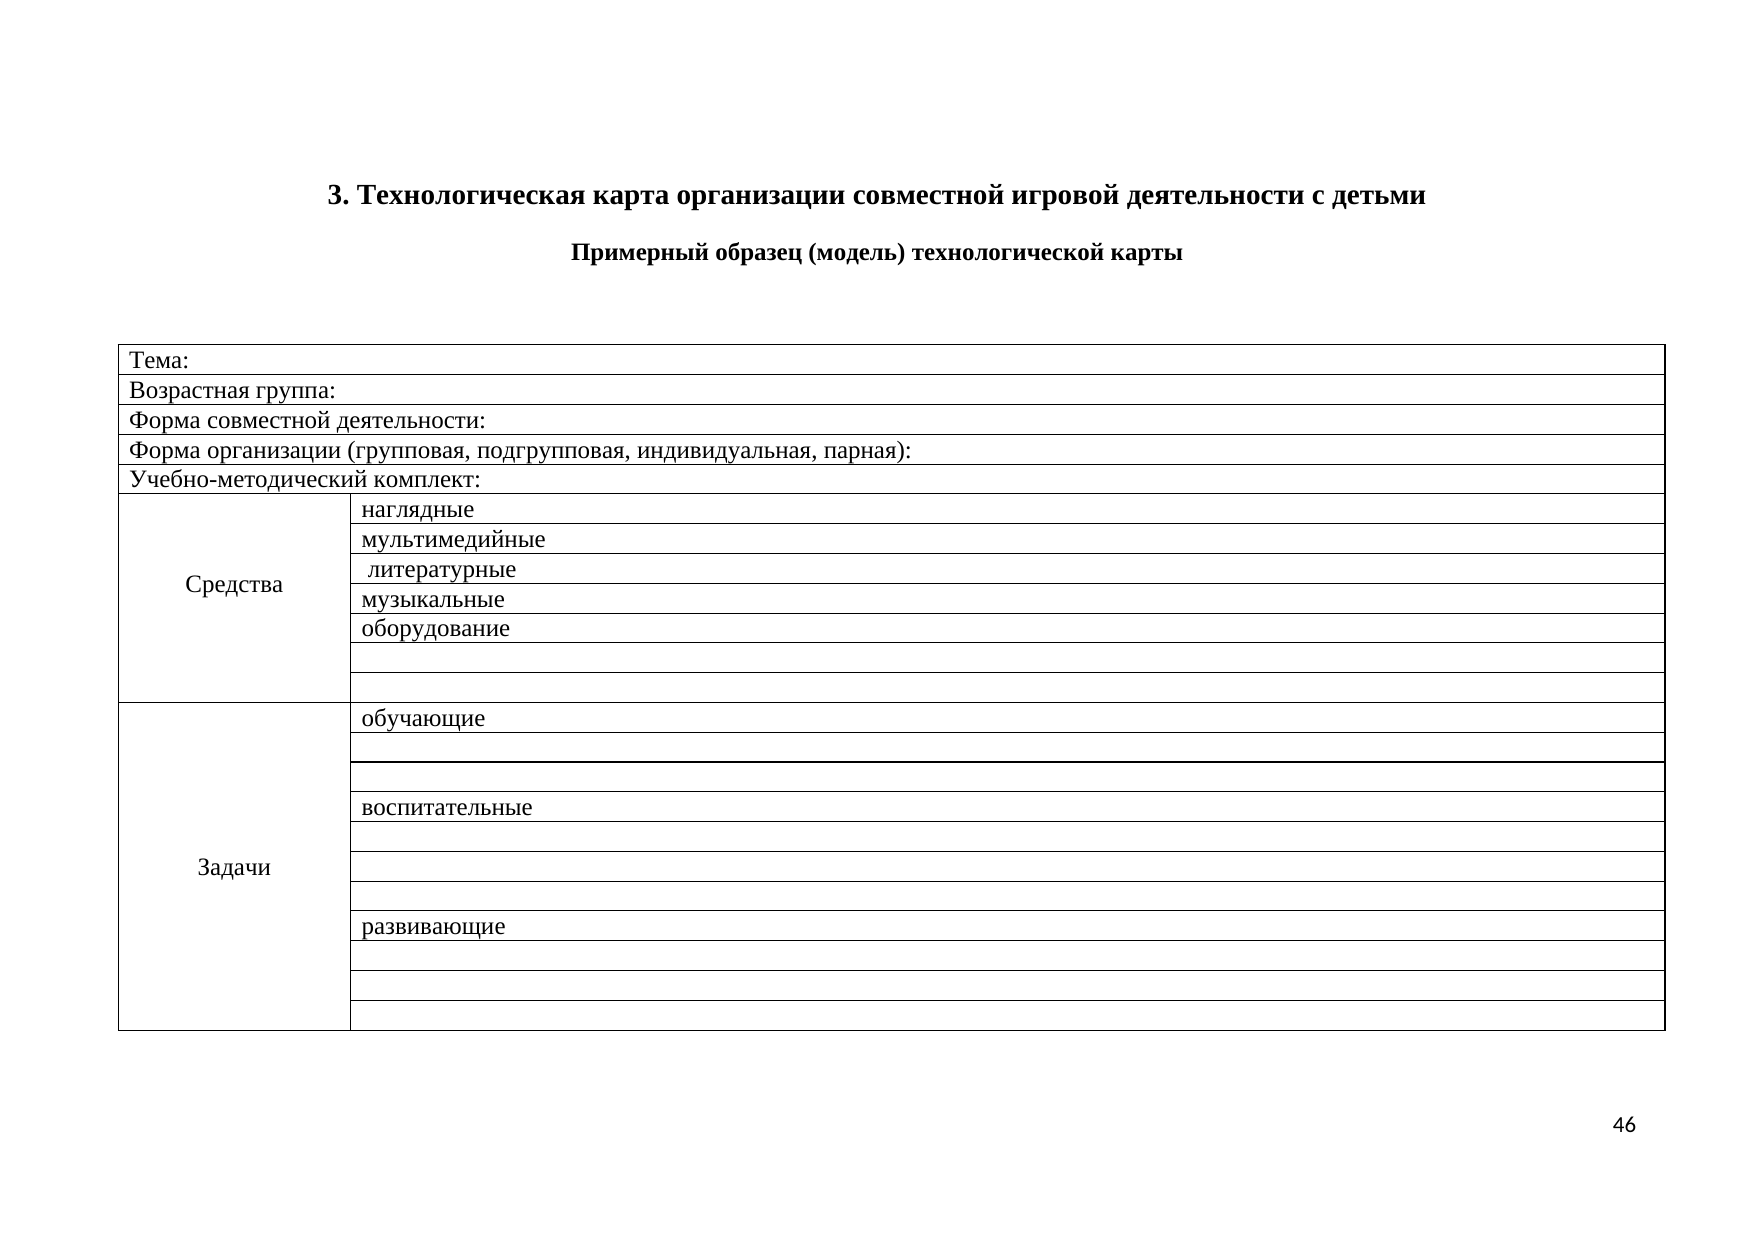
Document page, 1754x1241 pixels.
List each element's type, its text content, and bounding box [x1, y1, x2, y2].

table_cell развивающие [351, 911, 1664, 940]
table_cell литературные [351, 554, 1664, 583]
table_cell Средства [119, 494, 350, 702]
table_cell Учебно-методический комплект: [119, 465, 1664, 493]
table_cell Форма совместной деятельности: [119, 405, 1664, 434]
table_cell [351, 673, 1664, 702]
table_cell [351, 822, 1664, 851]
table_cell [351, 941, 1664, 970]
table_header Тема: [119, 345, 1664, 374]
table_cell [351, 971, 1664, 1000]
table_cell наглядные [351, 494, 1664, 523]
text 3. Технологическая карта организации совместной игровой деятельности с детьми [118, 177, 1636, 211]
text Примерный образец (модель) технологической карты [118, 237, 1636, 265]
table_cell мультимедийные [351, 524, 1664, 553]
table_cell Форма организации (групповая, подгрупповая, индивидуальная, парная): [119, 435, 1664, 463]
table_cell оборудование [351, 614, 1664, 642]
table_cell [351, 763, 1664, 791]
table_cell [351, 643, 1664, 672]
table_cell [351, 852, 1664, 881]
table_cell Задачи [119, 703, 350, 1029]
table_cell обучающие [351, 703, 1664, 732]
table_cell [351, 733, 1664, 761]
table_cell [351, 882, 1664, 910]
table_cell Возрастная группа: [119, 375, 1664, 404]
table_cell [351, 1001, 1664, 1029]
table_cell воспитательные [351, 792, 1664, 821]
table_cell музыкальные [351, 584, 1664, 612]
